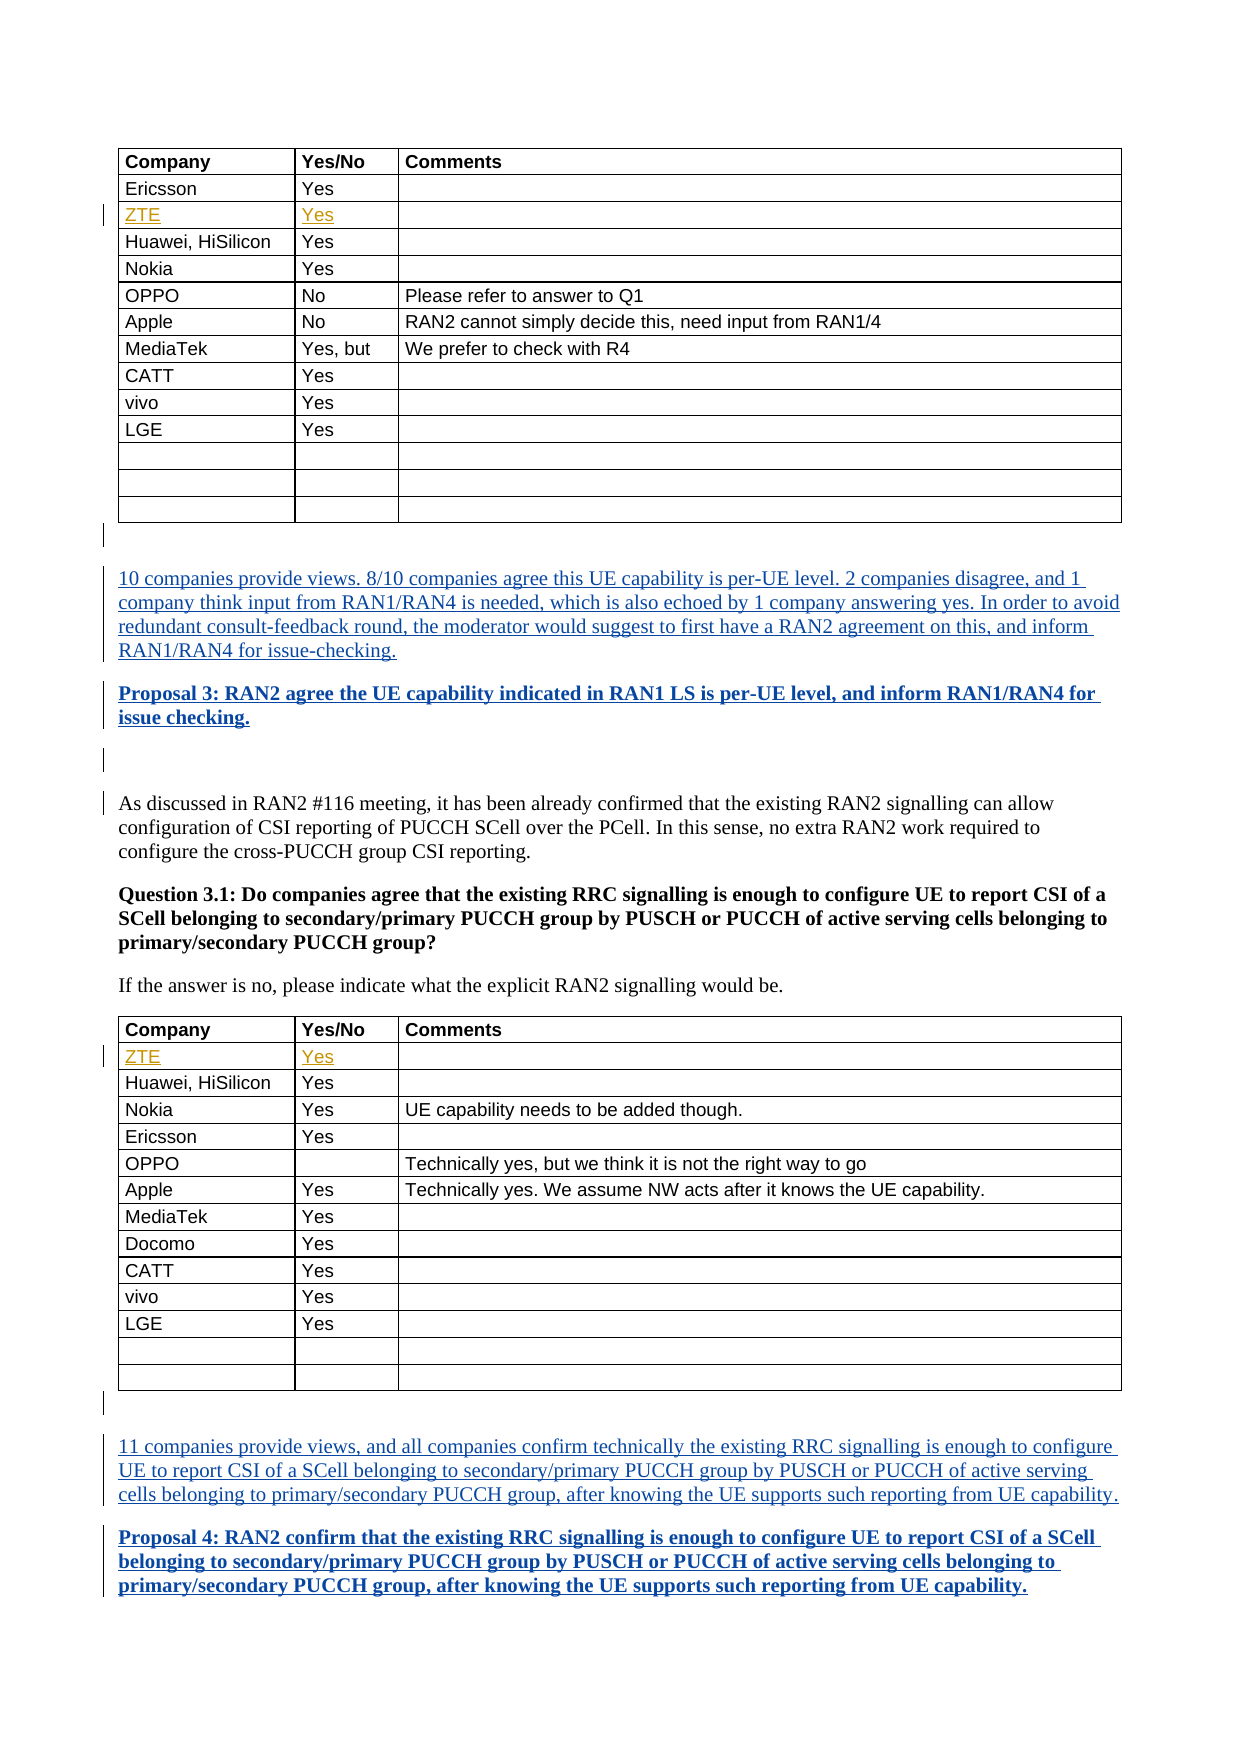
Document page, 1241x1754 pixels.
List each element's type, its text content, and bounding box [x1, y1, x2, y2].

table_cell Yes [296, 1231, 398, 1256]
table_cell [399, 1338, 1121, 1363]
table_cell No [296, 283, 398, 308]
table_cell Technically yes, but we think it is not the right way to go [399, 1150, 1121, 1176]
table_cell [399, 1070, 1121, 1096]
table_cell [399, 1231, 1121, 1256]
table_cell Yes [296, 256, 398, 281]
text If the answer is no, please indicate what the explicit RAN2 signalling would be. [118, 973, 1122, 997]
table_cell Apple [119, 309, 294, 335]
table_cell Yes [296, 416, 398, 442]
table_cell [399, 202, 1121, 228]
text Question 3.1: Do companies agree that the existing RRC signalling is enough to configure UE to report CSI of a SCell belonging to secondary/primary PUCCH group by PUSCH or PUCCH of active serving cells belonging to primary/secondary PUCCH group? [118, 882, 1122, 954]
table_cell Docomo [119, 1231, 294, 1256]
table_cell MediaTek [119, 1204, 294, 1230]
table_cell [399, 256, 1121, 281]
table_cell Yes [296, 1204, 398, 1230]
table_cell Yes [296, 1097, 398, 1123]
table_header Company [119, 149, 294, 174]
table_cell [399, 416, 1121, 442]
table_cell Technically yes. We assume NW acts after it knows the UE capability. [399, 1177, 1121, 1203]
table_cell [399, 497, 1121, 522]
table_cell [296, 202, 398, 228]
table_cell LGE [119, 416, 294, 442]
table_cell [399, 1258, 1121, 1283]
table_cell Yes, but [296, 336, 398, 362]
table_cell UE capability needs to be added though. [399, 1097, 1121, 1123]
table_cell [119, 470, 294, 496]
table_cell Ericsson [119, 1124, 294, 1149]
table_cell [296, 470, 398, 496]
table_cell LGE [119, 1311, 294, 1337]
text As discussed in RAN2 #116 meeting, it has been already confirmed that the existing RAN2 signalling can allow configuration of CSI reporting of PUCCH SCell over the PCell. In this sense, no extra RAN2 work required to configure the cross-PUCCH group CSI reporting. [118, 791, 1122, 863]
table_cell [296, 1043, 398, 1069]
table_cell Yes [296, 1258, 398, 1283]
table_cell [399, 1365, 1121, 1390]
table_cell Please refer to answer to Q1 [399, 283, 1121, 308]
table_cell Yes [296, 1284, 398, 1310]
table_cell [119, 497, 294, 522]
table_cell Yes [296, 363, 398, 388]
table_cell RAN2 cannot simply decide this, need input from RAN1/4 [399, 309, 1121, 335]
table_cell [399, 1043, 1121, 1069]
table_header Comments [399, 1017, 1121, 1042]
table_cell [399, 1311, 1121, 1337]
table_cell [119, 443, 294, 469]
table_cell CATT [119, 363, 294, 388]
table_cell vivo [119, 1284, 294, 1310]
table_cell Yes [296, 229, 398, 254]
table_cell Yes [296, 390, 398, 415]
table_cell [296, 1365, 398, 1390]
table_cell [399, 1124, 1121, 1149]
table_cell vivo [119, 390, 294, 415]
table_cell [399, 229, 1121, 254]
table_cell [296, 497, 398, 522]
table_cell [399, 390, 1121, 415]
table_cell [119, 1365, 294, 1390]
table_cell [399, 1204, 1121, 1230]
table_cell Nokia [119, 256, 294, 281]
table_cell [119, 202, 294, 228]
table_header Yes/No [296, 149, 398, 174]
table_cell Huawei, HiSilicon [119, 229, 294, 254]
table_cell Ericsson [119, 175, 294, 201]
table_cell OPPO [119, 1150, 294, 1176]
table_cell [119, 1043, 294, 1069]
table_cell [119, 1338, 294, 1363]
table_cell No [296, 309, 398, 335]
table_cell Nokia [119, 1097, 294, 1123]
table_cell CATT [119, 1258, 294, 1283]
table_cell Yes [296, 1070, 398, 1096]
table_cell We prefer to check with R4 [399, 336, 1121, 362]
table_header Yes/No [296, 1017, 398, 1042]
table_cell [399, 175, 1121, 201]
table_cell [296, 1338, 398, 1363]
table_cell [296, 1150, 398, 1176]
table_cell Yes [296, 175, 398, 201]
table_cell Yes [296, 1124, 398, 1149]
table_cell [399, 1284, 1121, 1310]
table_cell [399, 443, 1121, 469]
table_header Comments [399, 149, 1121, 174]
table_cell [296, 443, 398, 469]
table_cell Huawei, HiSilicon [119, 1070, 294, 1096]
table_cell Yes [296, 1177, 398, 1203]
table_cell MediaTek [119, 336, 294, 362]
table_cell Yes [296, 1311, 398, 1337]
table_cell [399, 470, 1121, 496]
table_cell Apple [119, 1177, 294, 1203]
table_header Company [119, 1017, 294, 1042]
table_cell [399, 363, 1121, 388]
table_cell OPPO [119, 283, 294, 308]
